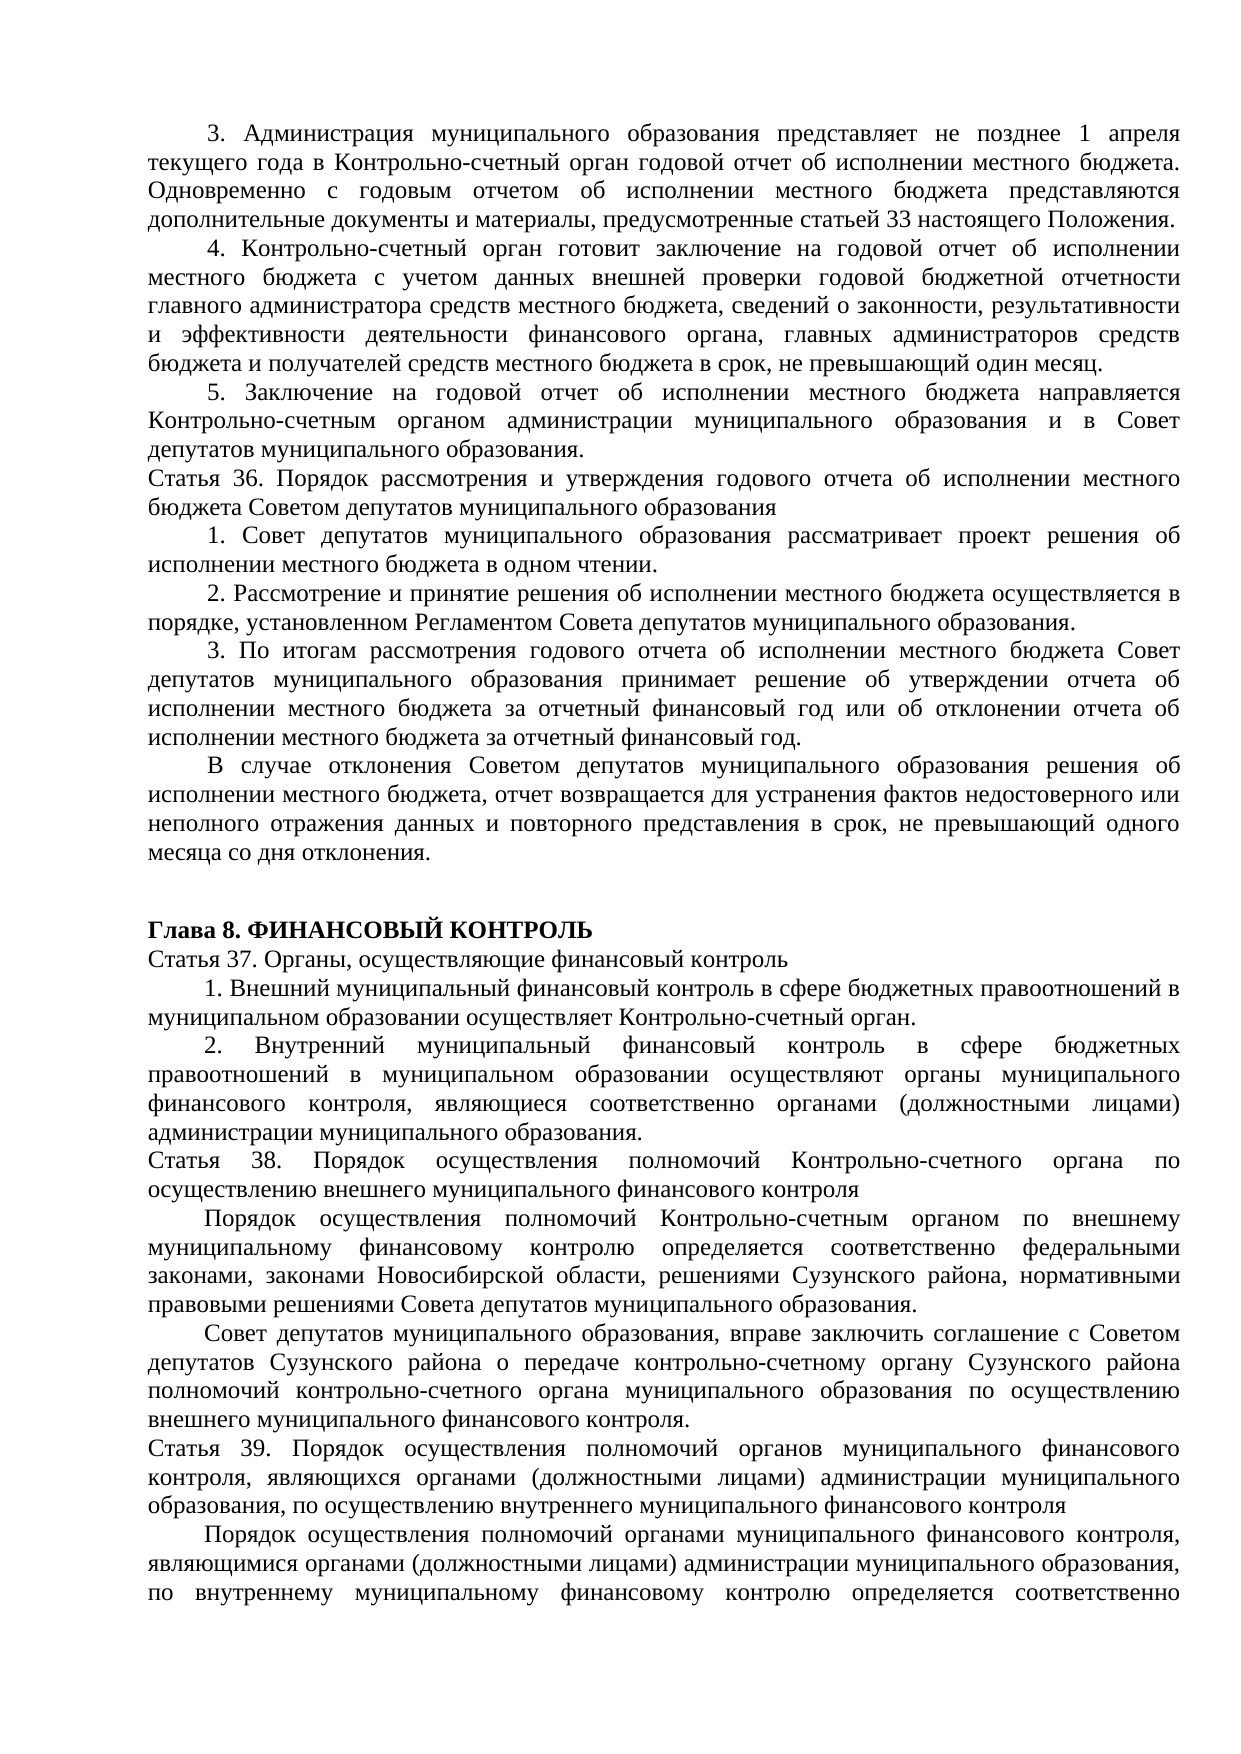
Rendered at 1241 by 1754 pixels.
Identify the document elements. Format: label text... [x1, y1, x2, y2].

text 3. Администрация муниципального образования представляет не позднее 1 апреля текущего года в Контрольно-счетный орган годовой отчет об исполнении местного бюджета. Одновременно с годовым отчетом об исполнении местного бюджета представляются дополнительные документы и материалы, предусмотренные статьей 33 настоящего Положения. [148, 118, 1181, 233]
subtitle Статья 39. Порядок осуществления полномочий органов муниципального финансового контроля, являющихся органами (должностными лицами) администрации муниципального образования, по осуществлению внутреннего муниципального финансового контроля [148, 1433, 1181, 1519]
text 4. Контрольно-счетный орган готовит заключение на годовой отчет об исполнении местного бюджета с учетом данных внешней проверки годовой бюджетной отчетности главного администратора средств местного бюджета, сведений о законности, результативности и эффективности деятельности финансового органа, главных администраторов средств бюджета и получателей средств местного бюджета в срок, не превышающий один месяц. [148, 233, 1181, 377]
text 5. Заключение на годовой отчет об исполнении местного бюджета направляется Контрольно-счетным органом администрации муниципального образования и в Совет депутатов муниципального образования. [148, 377, 1181, 463]
text В случае отклонения Советом депутатов муниципального образования решения об исполнении местного бюджета, отчет возвращается для устранения фактов недостоверного или неполного отражения данных и повторного представления в срок, не превышающий одного месяца со дня отклонения. [148, 751, 1181, 866]
text 2. Внутренний муниципальный финансовый контроль в сфере бюджетных правоотношений в муниципальном образовании осуществляют органы муниципального финансового контроля, являющиеся соответственно органами (должностными лицами) администрации муниципального образования. [148, 1031, 1181, 1146]
subtitle Статья 38. Порядок осуществления полномочий Контрольно-счетного органа по осуществлению внешнего муниципального финансового контроля [148, 1146, 1181, 1203]
text 1. Внешний муниципальный финансовый контроль в сфере бюджетных правоотношений в муниципальном образовании осуществляет Контрольно-счетный орган. [148, 973, 1181, 1031]
text 2. Рассмотрение и принятие решения об исполнении местного бюджета осуществляется в порядке, установленном Регламентом Совета депутатов муниципального образования. [148, 578, 1181, 636]
subtitle Глава 8. ФИНАНСОВЫЙ КОНТРОЛЬ [148, 916, 1181, 944]
subtitle Статья 37. Органы, осуществляющие финансовый контроль [148, 944, 1181, 973]
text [148, 1519, 1181, 1606]
text Порядок осуществления полномочий Контрольно-счетным органом по внешнему муниципальному финансовому контролю определяется соответственно федеральными законами, законами Новосибирской области, решениями Сузунского района, нормативными правовыми решениями Совета депутатов муниципального образования. [148, 1203, 1181, 1318]
text 1. Совет депутатов муниципального образования рассматривает проект решения об исполнении местного бюджета в одном чтении. [148, 521, 1181, 578]
text 3. По итогам рассмотрения годового отчета об исполнении местного бюджета Совет депутатов муниципального образования принимает решение об утверждении отчета об исполнении местного бюджета за отчетный финансовый год или об отклонении отчета об исполнении местного бюджета за отчетный финансовый год. [148, 636, 1181, 751]
subtitle Статья 36. Порядок рассмотрения и утверждения годового отчета об исполнении местного бюджета Советом депутатов муниципального образования [148, 463, 1181, 521]
text Совет депутатов муниципального образования, вправе заключить соглашение с Советом депутатов Сузунского района о передаче контрольно-счетному органу Сузунского района полномочий контрольно-счетного органа муниципального образования по осуществлению внешнего муниципального финансового контроля. [148, 1318, 1181, 1433]
